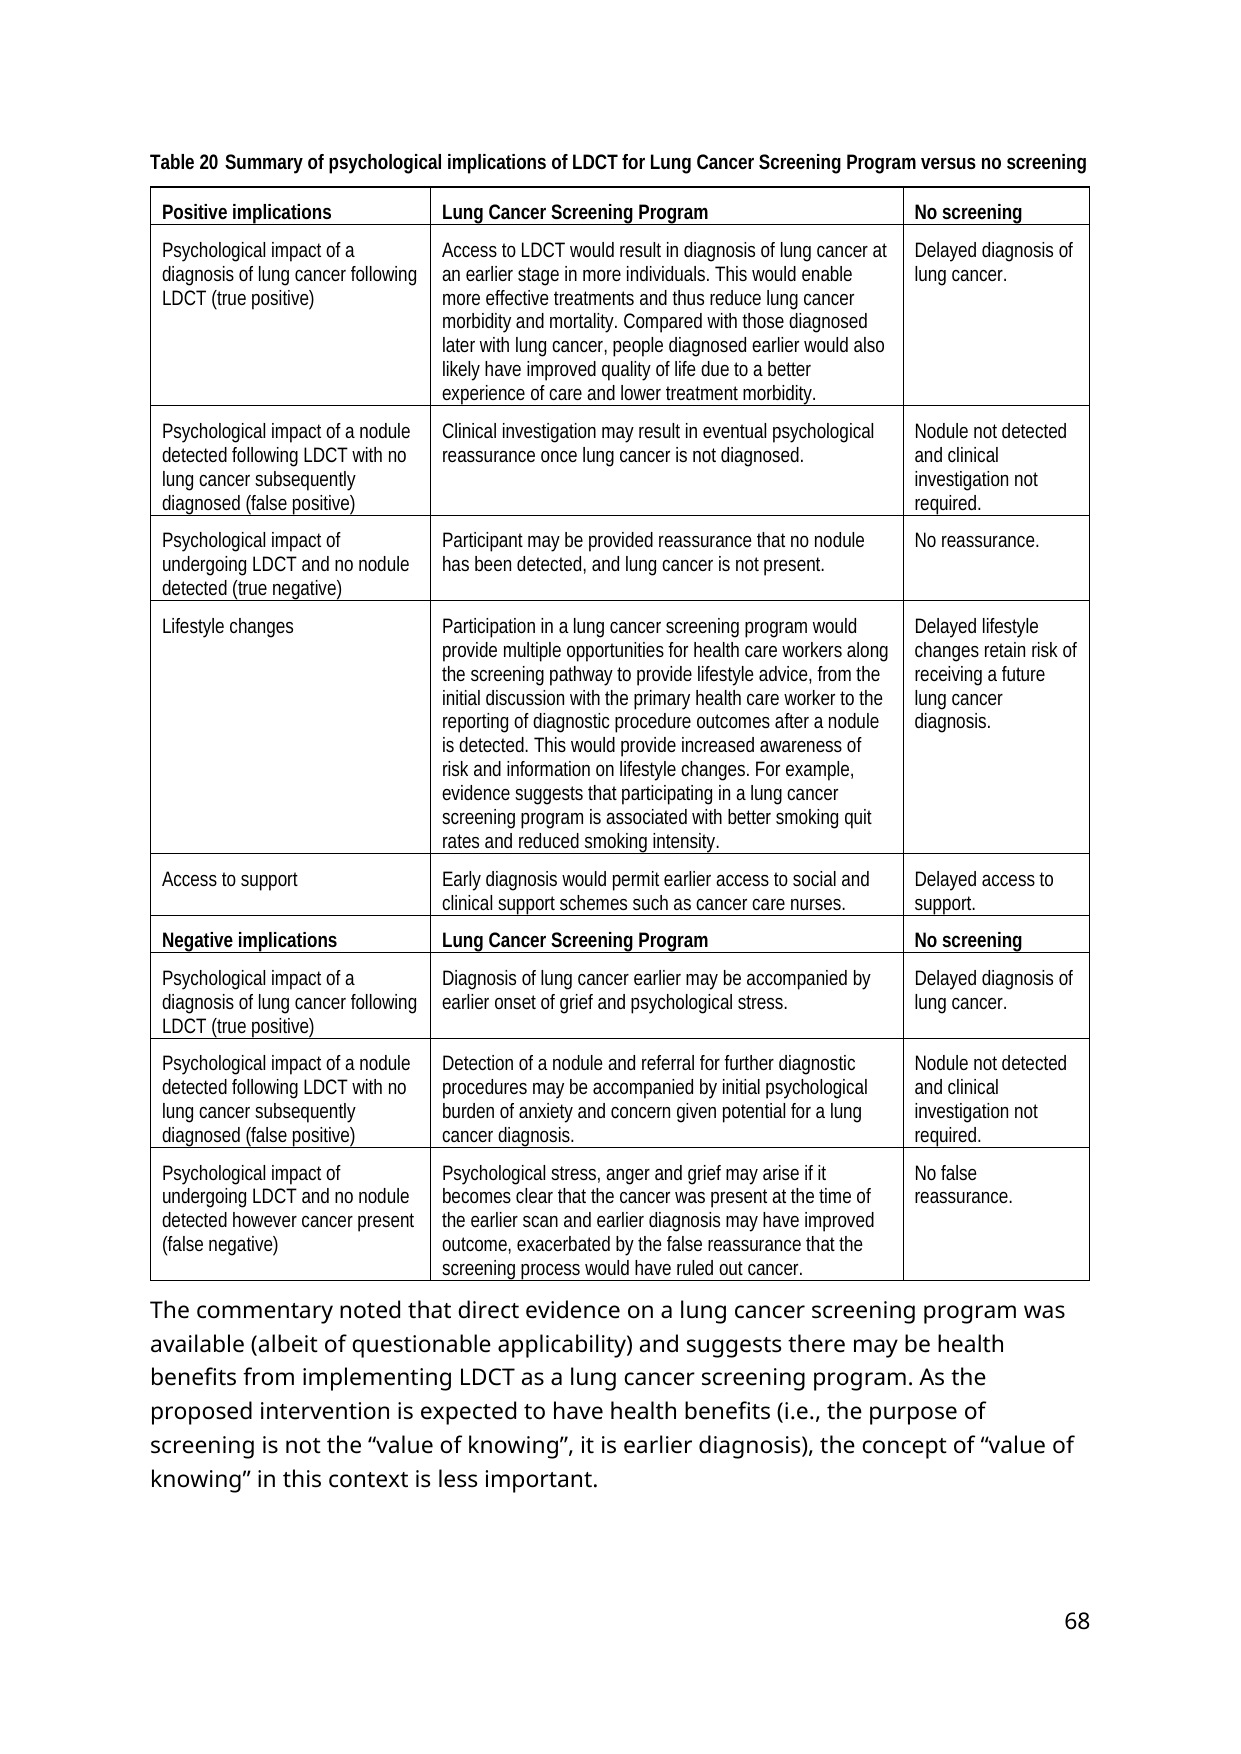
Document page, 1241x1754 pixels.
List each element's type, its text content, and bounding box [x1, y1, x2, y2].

table_cell Delayed access to support. [904, 854, 1089, 914]
table_cell Psychological stress, anger and grief may arise if it becomes clear that the cancer was present at the time of the earlier scan and earlier diagnosis may have improved outcome, exacerbated by the false reassurance that the screening process would have ruled out cancer. [431, 1148, 903, 1280]
table_cell No false reassurance. [904, 1148, 1089, 1280]
table_cell Participation in a lung cancer screening program would provide multiple opportunities for health care workers along the screening pathway to provide lifestyle advice, from the initial discussion with the primary health care worker to the reporting of diagnostic procedure outcomes after a nodule is detected. This would provide increased awareness of risk and information on lifestyle changes. For example, evidence suggests that participating in a lung cancer screening program is associated with better smoking quit rates and reduced smoking intensity. [431, 601, 903, 853]
table_cell Lifestyle changes [151, 601, 430, 853]
table_cell Psychological impact of a nodule detected following LDCT with no lung cancer subsequently diagnosed (false positive) [151, 1039, 430, 1147]
table_cell Delayed lifestyle changes retain risk of receiving a future lung cancer diagnosis. [904, 601, 1089, 853]
table_cell Psychological impact of undergoing LDCT and no nodule detected (true negative) [151, 516, 430, 600]
table_cell Psychological impact of undergoing LDCT and no nodule detected however cancer present (false negative) [151, 1148, 430, 1280]
table_cell Detection of a nodule and referral for further diagnostic procedures may be accompanied by initial psychological burden of anxiety and concern given potential for a lung cancer diagnosis. [431, 1039, 903, 1147]
table_cell Delayed diagnosis of lung cancer. [904, 953, 1089, 1037]
table_cell Negative implications [151, 916, 430, 952]
table_cell No screening [904, 916, 1089, 952]
table_cell Clinical investigation may result in eventual psychological reassurance once lung cancer is not diagnosed. [431, 406, 903, 514]
table_cell Psychological impact of a diagnosis of lung cancer following LDCT (true positive) [151, 953, 430, 1037]
table_cell Early diagnosis would permit earlier access to social and clinical support schemes such as cancer care nurses. [431, 854, 903, 914]
table_cell No reassurance. [904, 516, 1089, 600]
table_header No screening [904, 188, 1089, 224]
table_header Positive implications [151, 188, 430, 224]
table_header Lung Cancer Screening Program [431, 188, 903, 224]
text The commentary noted that direct evidence on a lung cancer screening program was available (albeit of questionable applicability) and suggests there may be health benefits from implementing LDCT as a lung cancer screening program. As the proposed intervention is expected to have health benefits (i.e., the purpose of screening is not the “value of knowing”, it is earlier diagnosis), the concept of “value of knowing” in this context is less important. [150, 1294, 1090, 1494]
table_cell Nodule not detected and clinical investigation not required. [904, 406, 1089, 514]
table_cell Delayed diagnosis of lung cancer. [904, 225, 1089, 405]
table_cell Lung Cancer Screening Program [431, 916, 903, 952]
table_cell Access to LDCT would result in diagnosis of lung cancer at an earlier stage in more individuals. This would enable more effective treatments and thus reduce lung cancer morbidity and mortality. Compared with those diagnosed later with lung cancer, people diagnosed earlier would also likely have improved quality of life due to a better experience of care and lower treatment morbidity. [431, 225, 903, 405]
table_cell Nodule not detected and clinical investigation not required. [904, 1039, 1089, 1147]
table_cell Access to support [151, 854, 430, 914]
table_cell Psychological impact of a nodule detected following LDCT with no lung cancer subsequently diagnosed (false positive) [151, 406, 430, 514]
table_cell Diagnosis of lung cancer earlier may be accompanied by earlier onset of grief and psychological stress. [431, 953, 903, 1037]
table_cell Participant may be provided reassurance that no nodule has been detected, and lung cancer is not present. [431, 516, 903, 600]
text Table 20 Summary of psychological implications of LDCT for Lung Cancer Screening Program versus no screening [150, 150, 1090, 174]
table_cell Psychological impact of a diagnosis of lung cancer following LDCT (true positive) [151, 225, 430, 405]
